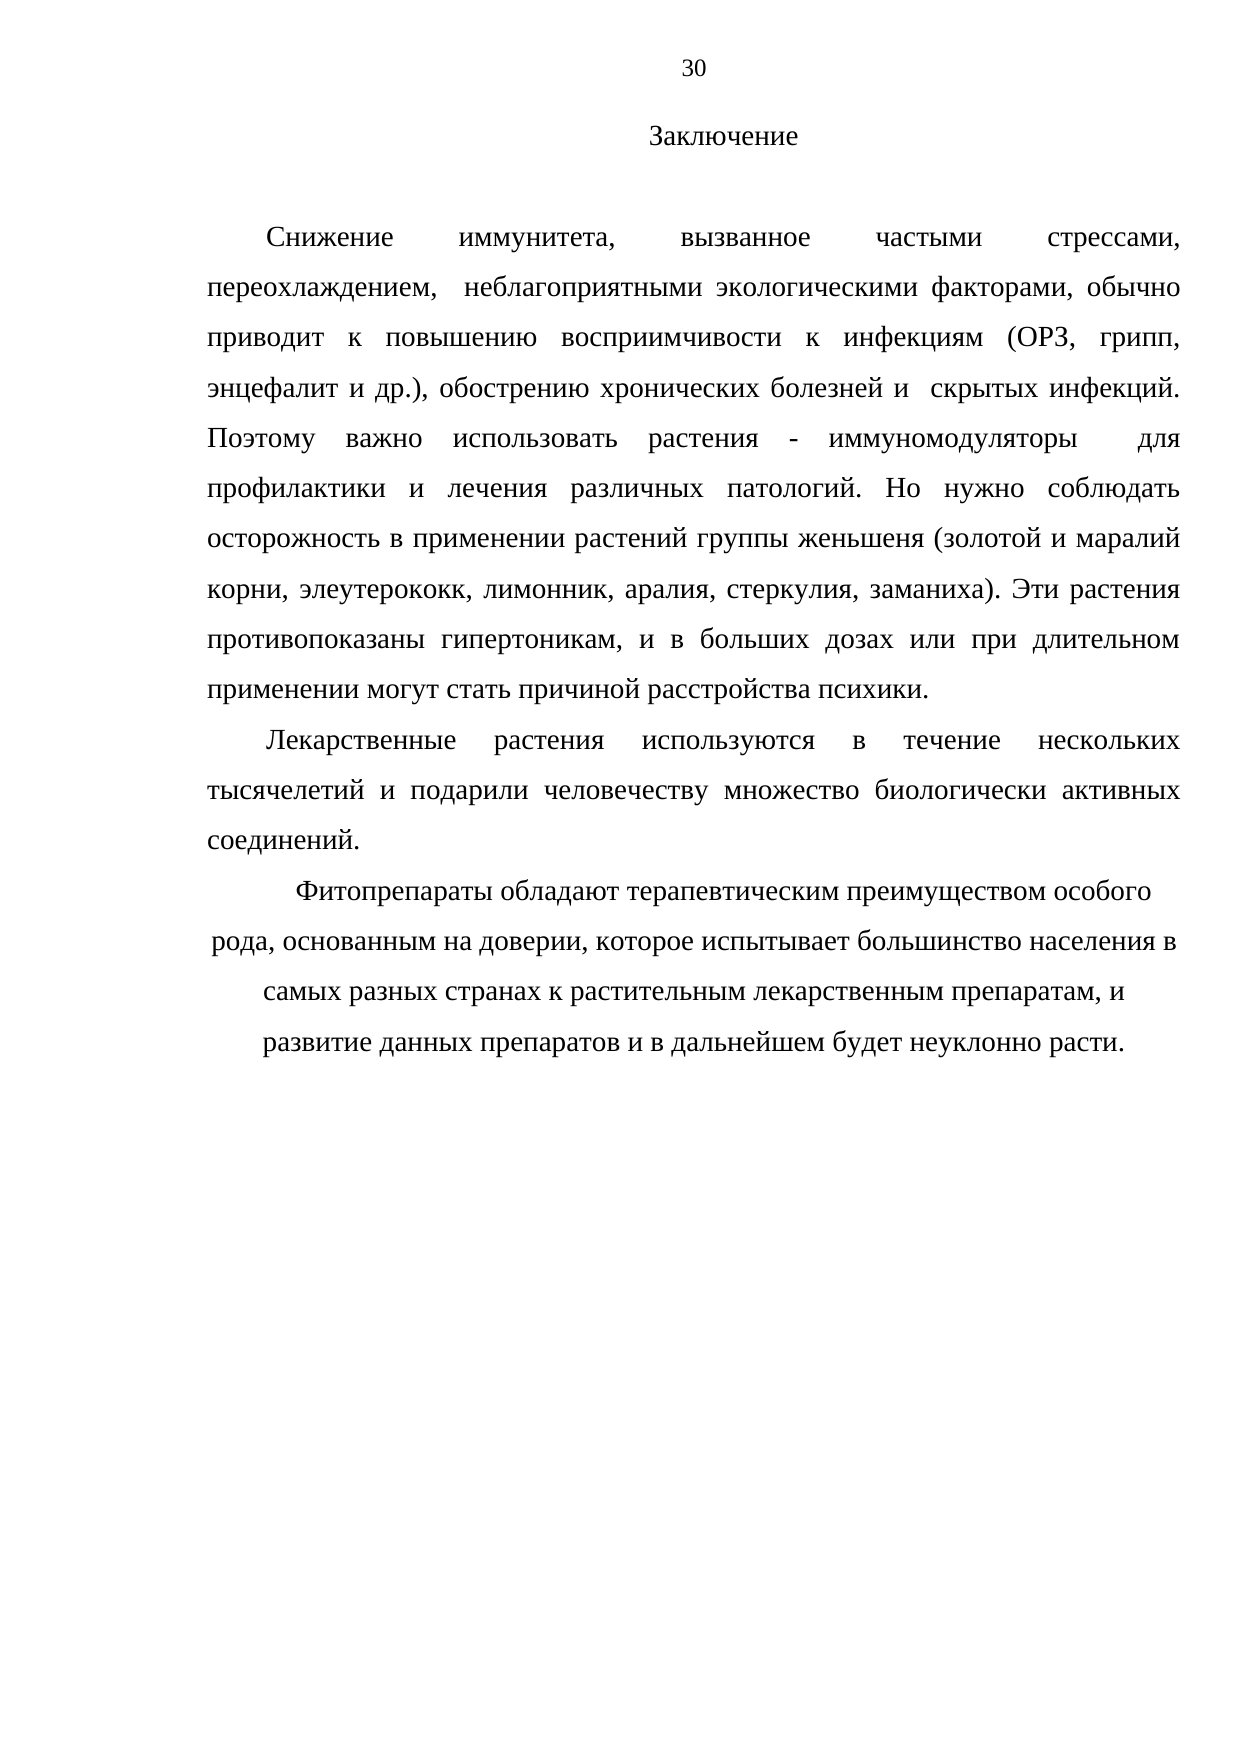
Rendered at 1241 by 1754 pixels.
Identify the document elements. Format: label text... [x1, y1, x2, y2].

text Фитопрепараты обладают терапевтическим преимуществом особого рода, основанным на доверии, которое испытывает большинство населения в самых разных странах к растительным лекарственным препаратам, и развитие данных препаратов и в дальнейшем будет неуклонно расти.Список литературы [207, 873, 1181, 1057]
text Снижение иммунитета, вызванное частыми стрессами, переохлаждением, неблагоприятными экологическими факторами, обычно приводит к повышению восприимчивости к инфекциям (ОРЗ, грипп, энцефалит и др.), обострению хронических болезней и скрытых инфекций. Поэтому важно использовать растения - иммуномодуляторы для профилактики и лечения различных патологий. Но нужно соблюдать осторожность в применении растений группы женьшеня (золотой и маралий корни, элеутерококк, лимонник, аралия, стеркулия, заманиха). Эти растения противопоказаны гипертоникам, и в больших дозах или при длительном применении могут стать причиной расстройства психики. [207, 219, 1181, 705]
text Заключение [207, 118, 1181, 152]
text Лекарственные растения используются в течение нескольких тысячелетий и подарили человечеству множество биологически активных соединений. [207, 722, 1181, 856]
